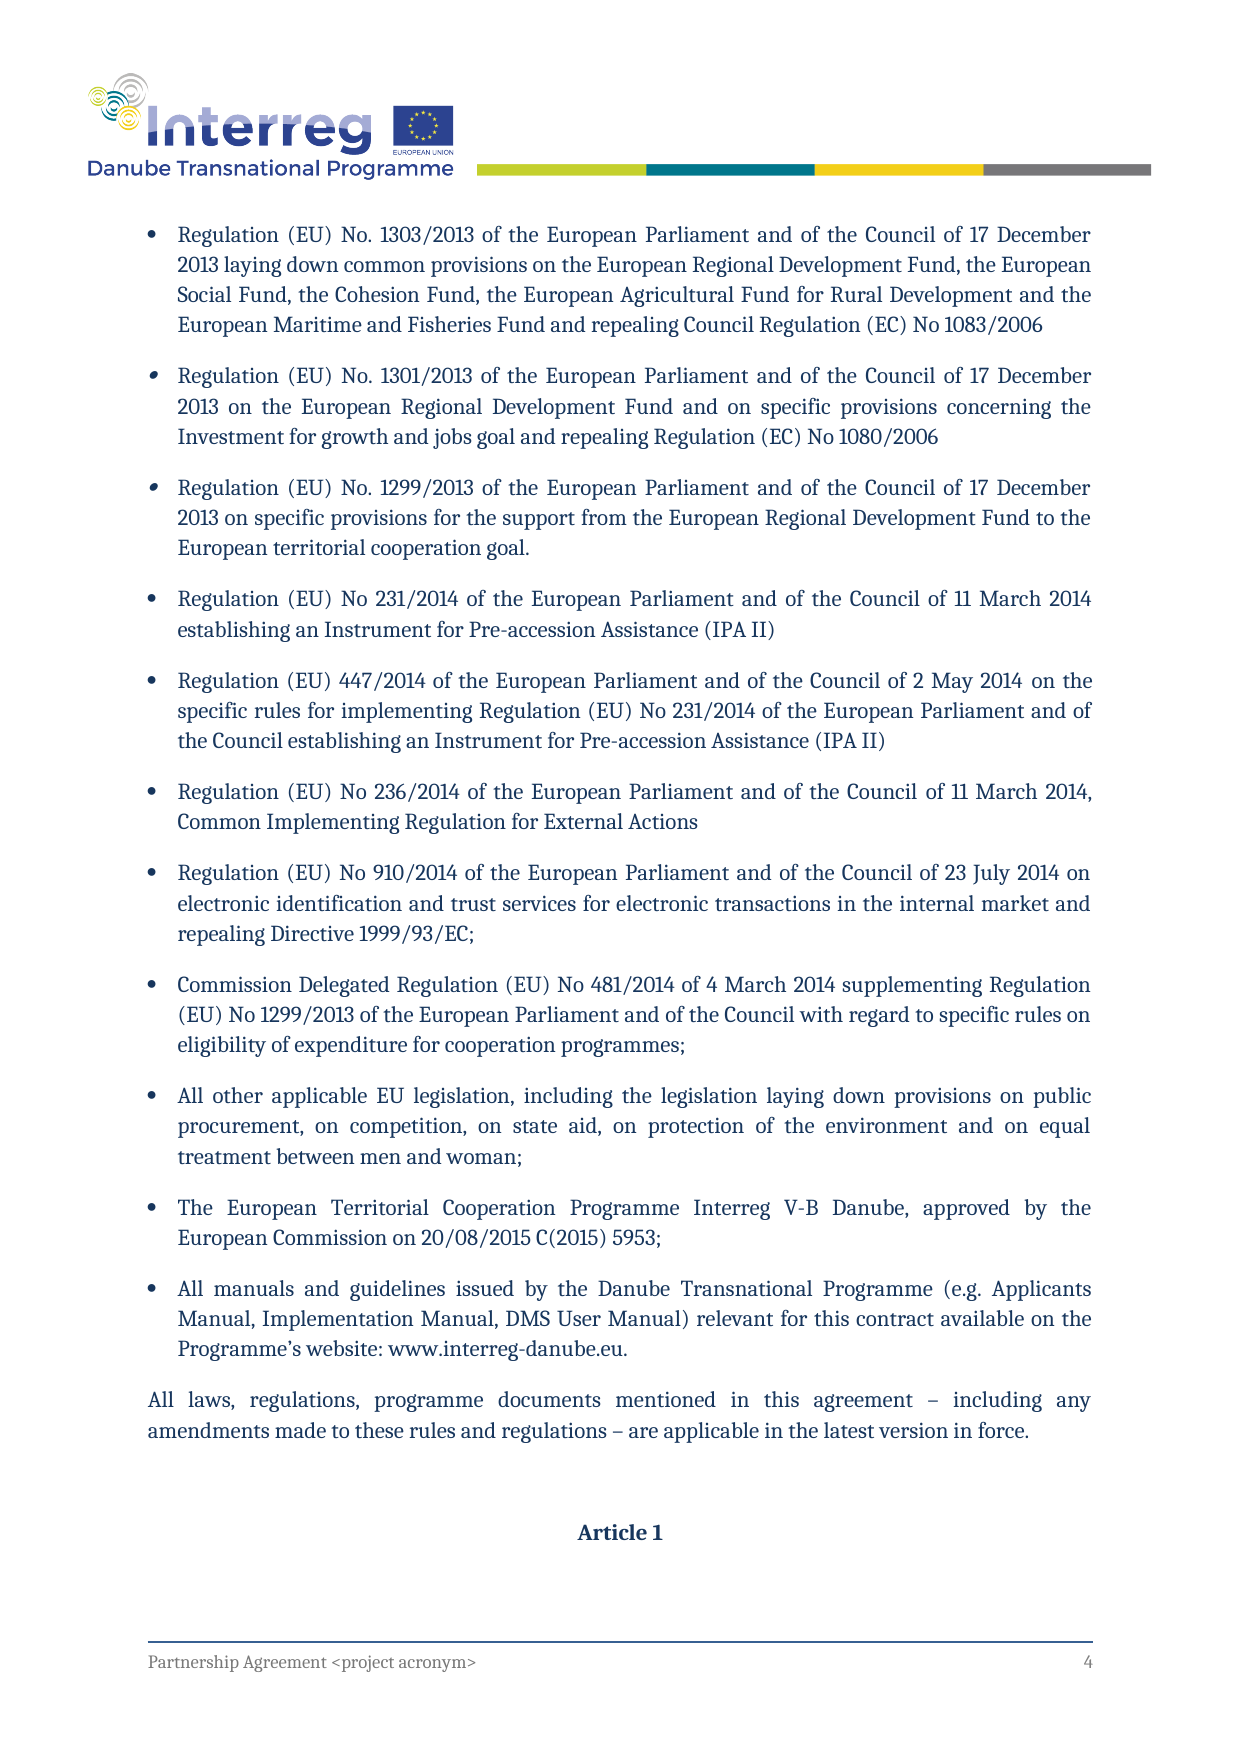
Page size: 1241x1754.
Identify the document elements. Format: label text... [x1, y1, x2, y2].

text Article 1 [148, 1519, 1093, 1546]
list Regulation (EU) No 231/2014 of the European Parliament and of the Council of 11 March 2014 establishing an Instrument for Pre-accession Assistance (IPA II) [148, 586, 1093, 643]
list Regulation (EU) No 910/2014 of the European Parliament and of the Council of 23 July 2014 on electronic identification and trust services for electronic transactions in the internal market and repealing Directive 1999/93/EC; [148, 860, 1093, 947]
list Regulation (EU) No 236/2014 of the European Parliament and of the Council of 11 March 2014, Common Implementing Regulation for External Actions [148, 779, 1093, 835]
list The European Territorial Cooperation Programme Interreg V-B Danube, approved by the European Commission on 20/08/2015 C(2015) 5953; [148, 1194, 1093, 1251]
list All other applicable EU legislation, including the legislation laying down provisions on public procurement, on competition, on state aid, on protection of the environment and on equal treatment between men and woman; [148, 1083, 1093, 1170]
list Regulation (EU) 447/2014 of the European Parliament and of the Council of 2 May 2014 on the specific rules for implementing Regulation (EU) No 231/2014 of the European Parliament and of the Council establishing an Instrument for Pre-accession Assistance (IPA II) [148, 667, 1093, 754]
list All manuals and guidelines issued by the Danube Transnational Programme (e.g. Applicants Manual, Implementation Manual, DMS User Manual) relevant for this contract available on the Programme’s website: www.interreg-danube.eu. [148, 1276, 1093, 1362]
text All laws, regulations, programme documents mentioned in this agreement – including any amendments made to these rules and regulations – are applicable in the latest version in force. [148, 1387, 1093, 1444]
list Regulation (EU) No. 1303/2013 of the European Parliament and of the Council of 17 December 2013 laying down common provisions on the European Regional Development Fund, the European Social Fund, the Cohesion Fund, the European Agricultural Fund for Rural Development and the European Maritime and Fisheries Fund and repealing Council Regulation (EC) No 1083/2006 [148, 222, 1093, 338]
picture [88, 73, 1152, 180]
list Regulation (EU) No. 1301/2013 of the European Parliament and of the Council of 17 December 2013 on the European Regional Development Fund and on specific provisions concerning the Investment for growth and jobs goal and repealing Regulation (EC) No 1080/2006 [148, 363, 1093, 450]
list Commission Delegated Regulation (EU) No 481/2014 of 4 March 2014 supplementing Regulation (EU) No 1299/2013 of the European Parliament and of the Council with regard to specific rules on eligibility of expenditure for cooperation programmes; [148, 972, 1093, 1058]
list Regulation (EU) No. 1299/2013 of the European Parliament and of the Council of 17 December 2013 on specific provisions for the support from the European Regional Development Fund to the European territorial cooperation goal. [148, 475, 1093, 561]
